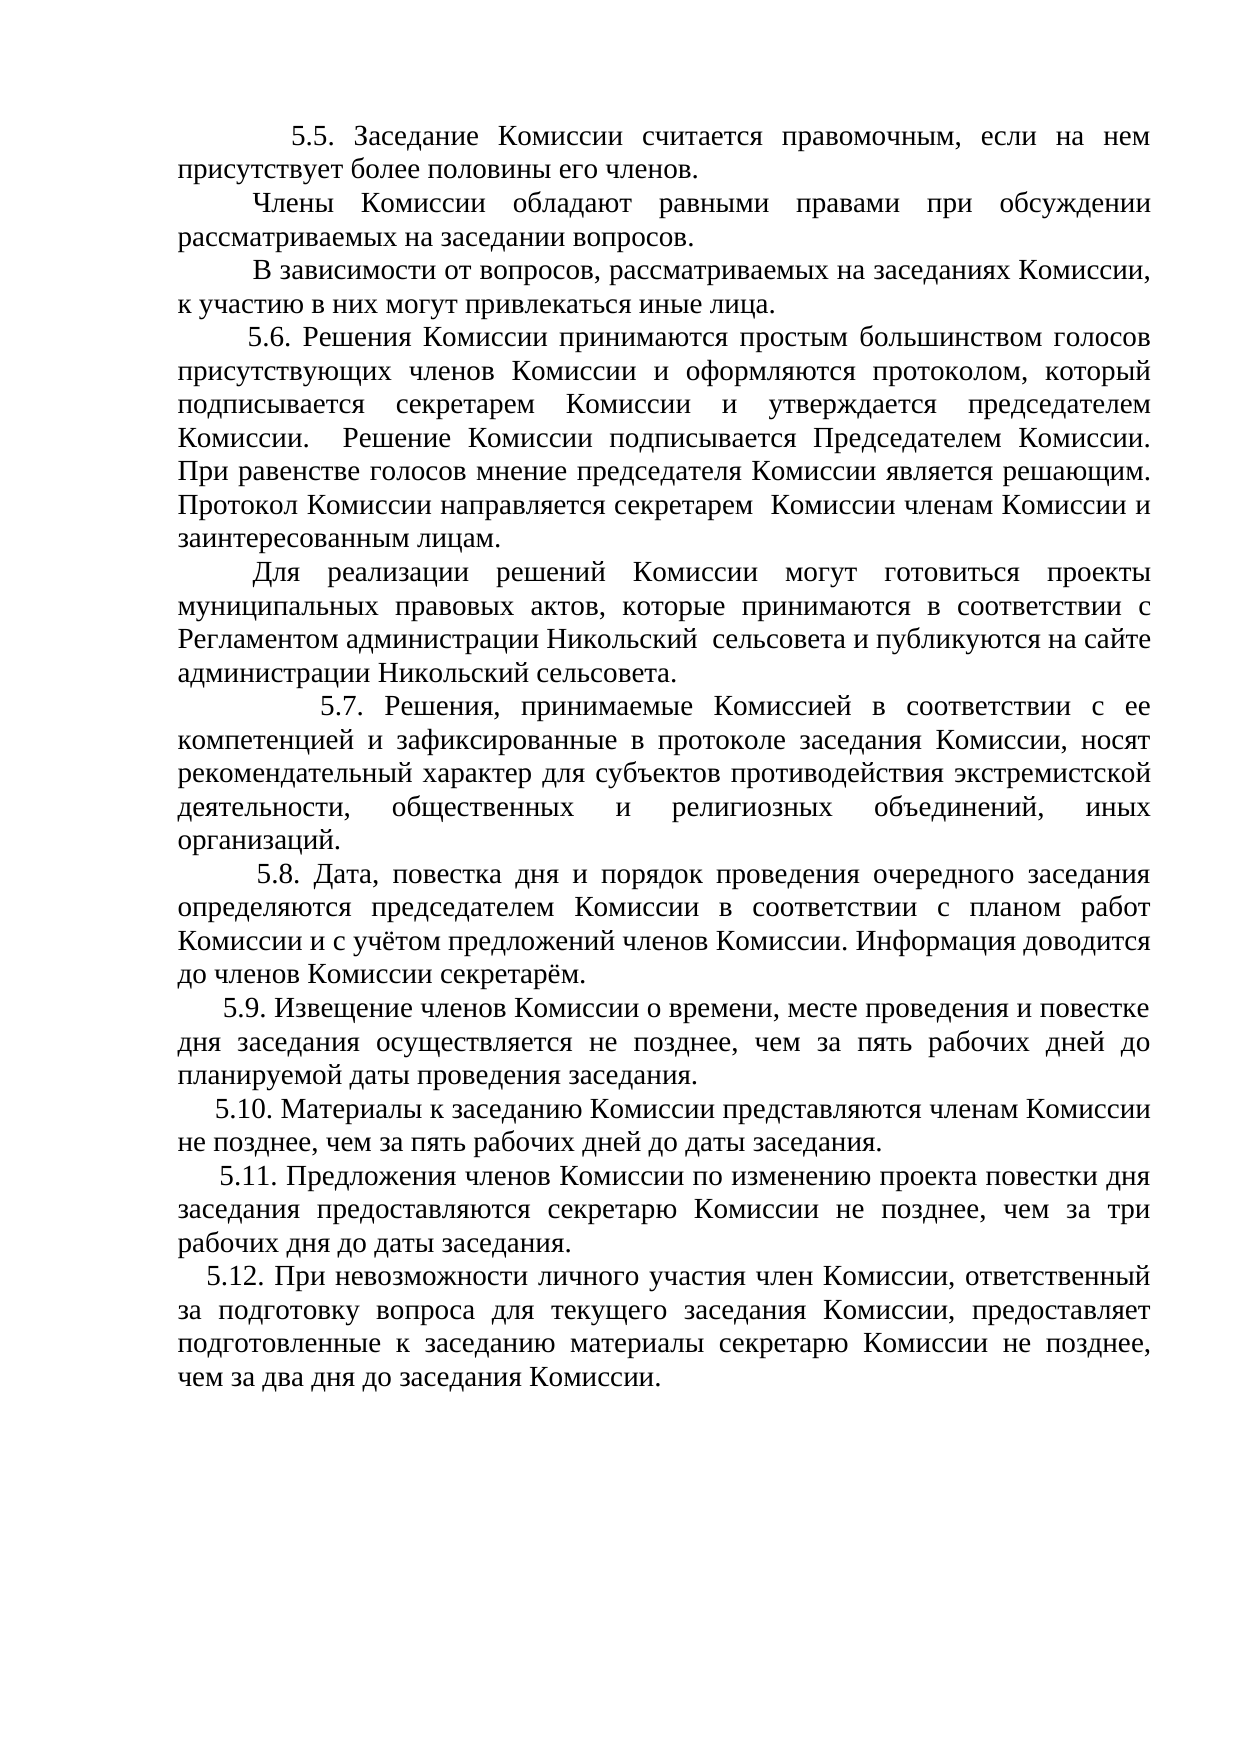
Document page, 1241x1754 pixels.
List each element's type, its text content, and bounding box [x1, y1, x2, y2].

text 5.5. Заседание Комиссии считается правомочным, если на нем присутствует более половины его членов. [177, 118, 1152, 185]
text 5.12. При невозможности личного участия член Комиссии, ответственный за подготовку вопроса для текущего заседания Комиссии, предоставляет подготовленные к заседанию материалы секретарю Комиссии не позднее, чем за два дня до заседания Комиссии. [177, 1258, 1152, 1393]
text 5.7. Решения, принимаемые Комиссией в соответствии с ее компетенцией и зафиксированные в протоколе заседания Комиссии, носят рекомендательный характер для субъектов противодействия экстремистской деятельности, общественных и религиозных объединений, иных организаций. [177, 688, 1152, 856]
text Члены Комиссии обладают равными правами при обсуждении рассматриваемых на заседании вопросов. [177, 185, 1152, 252]
text 5.8. Дата, повестка дня и порядок проведения очередного заседания определяются председателем Комиссии в соответствии с планом работ Комиссии и с учётом предложений членов Комиссии. Информация доводится до членов Комиссии секретарём. [177, 856, 1152, 990]
text 5.9. Извещение членов Комиссии о времени, месте проведения и повестке дня заседания осуществляется не позднее, чем за пять рабочих дней до планируемой даты проведения заседания. [177, 990, 1152, 1091]
text 5.6. Решения Комиссии принимаются простым большинством голосов присутствующих членов Комиссии и оформляются протоколом, который подписывается секретарем Комиссии и утверждается председателем Комиссии. Решение Комиссии подписывается Председателем Комиссии. При равенстве голосов мнение председателя Комиссии является решающим. Протокол Комиссии направляется секретарем Комиссии членам Комиссии и заинтересованным лицам. [177, 319, 1152, 554]
text 5.11. Предложения членов Комиссии по изменению проекта повестки дня заседания предоставляются секретарю Комиссии не позднее, чем за три рабочих дня до даты заседания. [177, 1158, 1152, 1258]
text 5.10. Материалы к заседанию Комиссии представляются членам Комиссии не позднее, чем за пять рабочих дней до даты заседания. [177, 1091, 1152, 1158]
text Для реализации решений Комиссии могут готовиться проекты муниципальных правовых актов, которые принимаются в соответствии с Регламентом администрации Никольский сельсовета и публикуются на сайте администрации Никольский сельсовета. [177, 554, 1152, 688]
text В зависимости от вопросов, рассматриваемых на заседаниях Комиссии, к участию в них могут привлекаться иные лица. [177, 252, 1152, 319]
